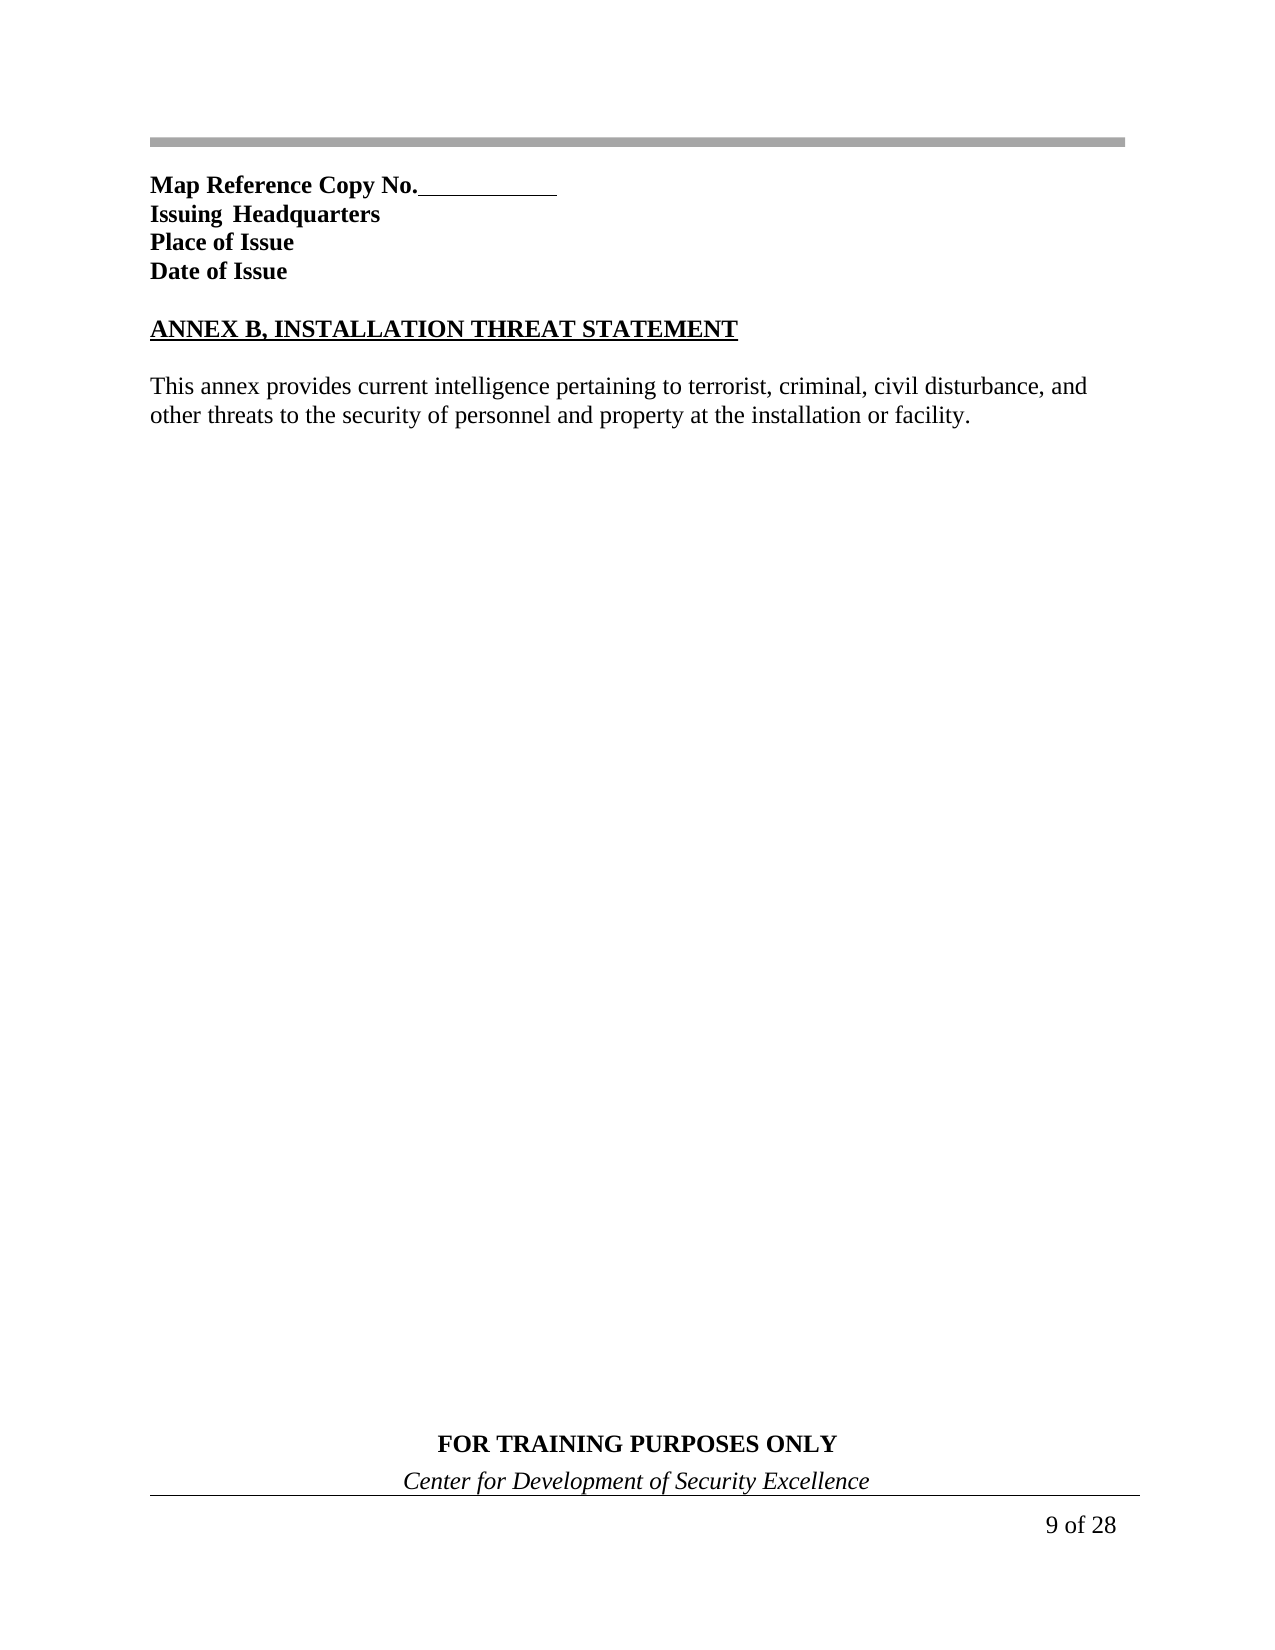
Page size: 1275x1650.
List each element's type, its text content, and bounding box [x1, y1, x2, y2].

text ANNEX B, INSTALLATION THREAT STATEMENT [150, 314, 1152, 342]
text Place of Issue Date of Issue [150, 227, 341, 285]
subtitle Map Reference Copy No. Issuing Headquarters [150, 170, 557, 227]
text This annex provides current intelligence pertaining to terrorist, criminal, civil disturbance, and other threats to the security of personnel and property at the installation or facility. [150, 371, 1106, 428]
